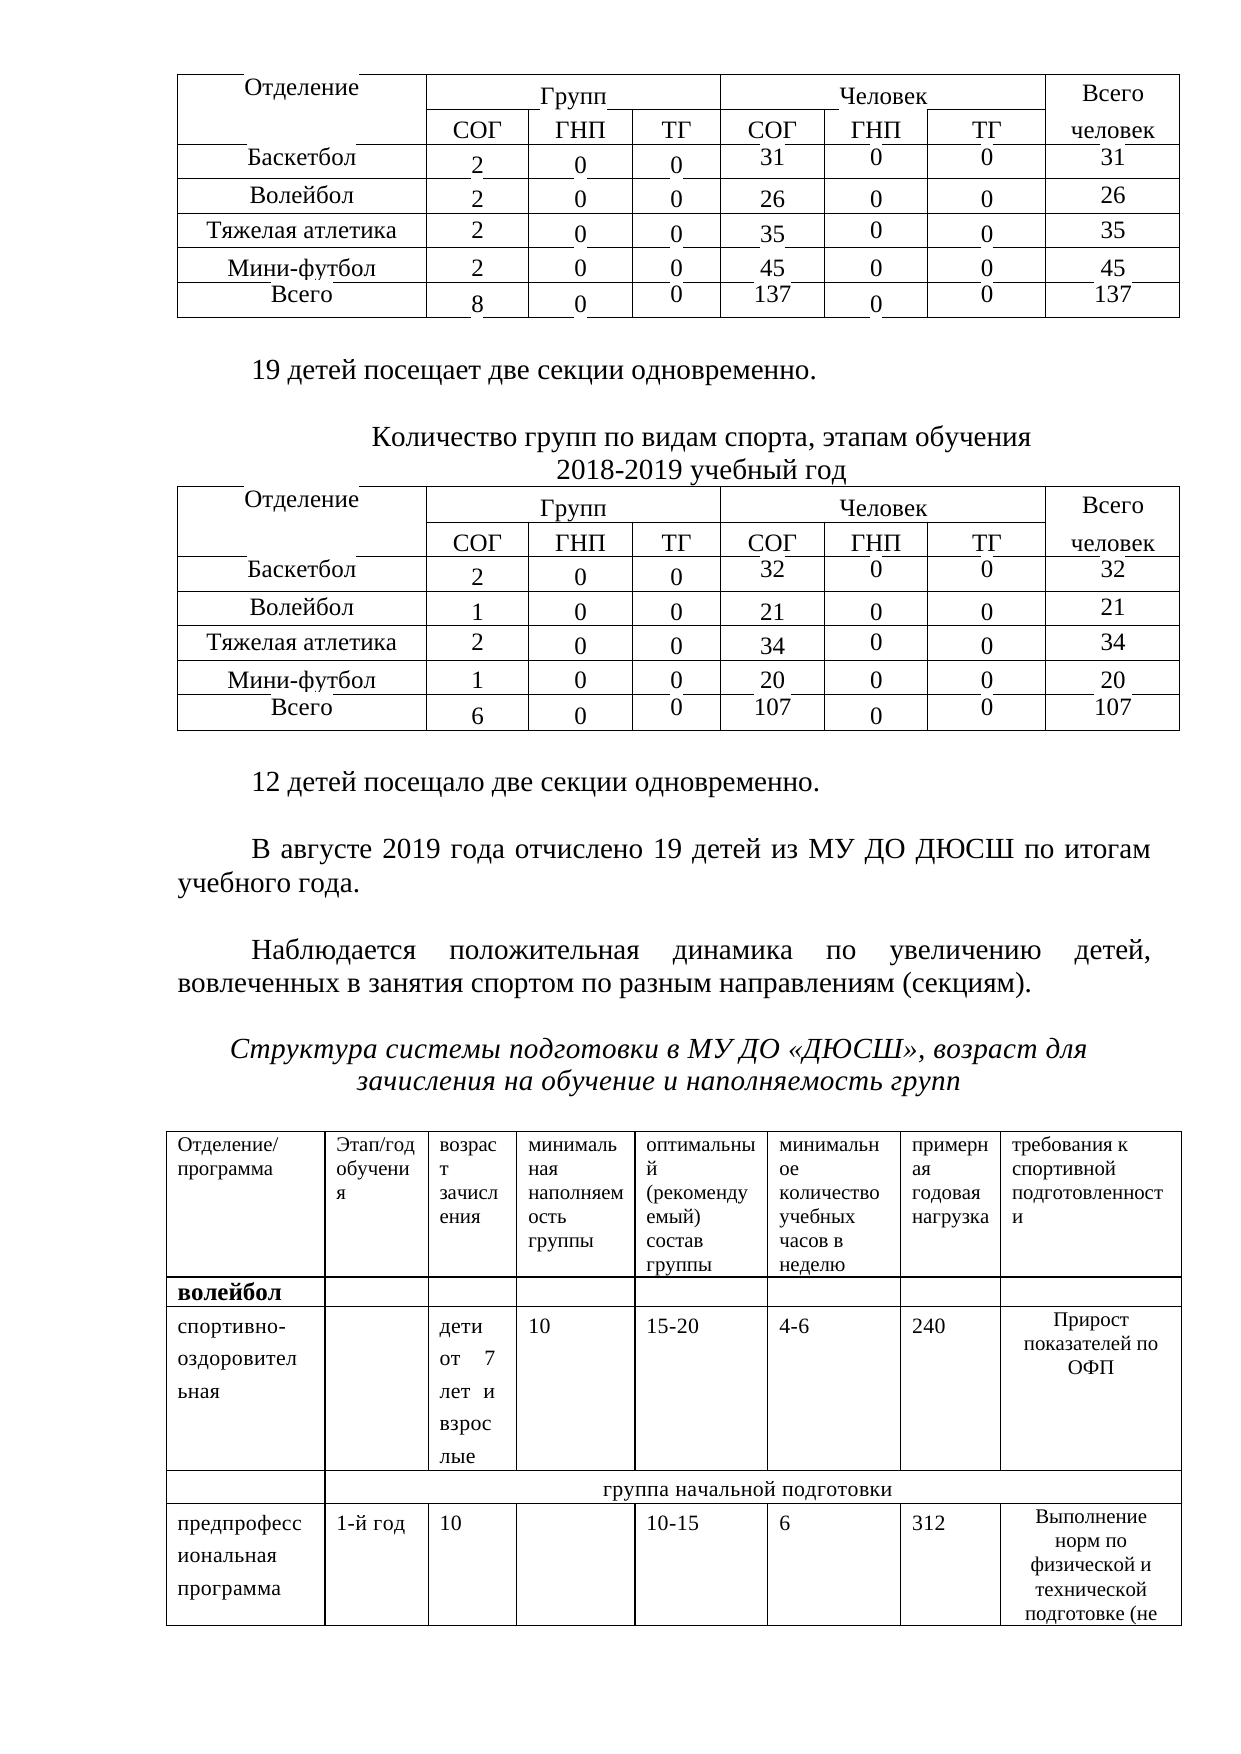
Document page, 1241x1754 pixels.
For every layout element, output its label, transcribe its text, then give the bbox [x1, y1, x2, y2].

table_cell [768, 1278, 900, 1306]
table_cell 0 [529, 283, 632, 317]
table_cell 2 [427, 626, 528, 659]
table_cell 26 [1046, 179, 1179, 213]
table_cell Волейбол [178, 592, 426, 625]
table_cell 45 [721, 248, 824, 282]
table_header оптимальный (рекомендуемый) состав группы [636, 1132, 767, 1276]
text Структура системы подготовки в МУ ДО «ДЮСШ», возраст для зачисления на обучение и наполняемость групп [177, 1032, 1141, 1097]
table_cell 2 [427, 179, 528, 213]
text 19 детей посещает две секции одновременно. [177, 352, 1152, 385]
table_header Групп [427, 487, 720, 522]
table_cell 31 [1046, 145, 1179, 178]
table_cell ТГ [928, 110, 1045, 144]
table_cell 2 [427, 557, 528, 591]
table_cell 4-6 [768, 1307, 900, 1470]
table_cell СОГ [427, 523, 528, 556]
text 2018-2019 учебный год [177, 452, 1152, 486]
table_cell 0 [633, 695, 720, 729]
table_cell 0 [928, 592, 1045, 625]
table_cell 0 [529, 695, 632, 729]
table_cell 0 [928, 214, 1045, 247]
table_cell ГНП [529, 523, 632, 556]
table_cell 0 [633, 283, 720, 317]
table_cell 0 [825, 283, 927, 317]
table_cell 20 [721, 661, 824, 694]
table_cell 1-й год [326, 1504, 428, 1624]
table_cell 240 [901, 1307, 1000, 1470]
table_cell [517, 1278, 634, 1306]
text 12 детей посещало две секции одновременно. [177, 764, 1152, 798]
table_cell ТГ [928, 523, 1045, 556]
table_cell 0 [825, 248, 927, 282]
table_cell 0 [633, 626, 720, 659]
table_cell 0 [633, 145, 720, 178]
table_cell группа начальной подготовки [326, 1471, 1181, 1503]
table_cell 6 [768, 1504, 900, 1624]
table_cell Тяжелая атлетика [178, 626, 426, 659]
table_cell 0 [928, 145, 1045, 178]
table_cell 0 [825, 661, 927, 694]
table_header Этап/год обучения [326, 1132, 428, 1276]
text Количество групп по видам спорта, этапам обучения [177, 419, 1152, 452]
table_cell Мини-футбол [178, 661, 426, 694]
table_cell 0 [825, 557, 927, 591]
table_cell 0 [928, 695, 1045, 729]
table_cell 0 [928, 248, 1045, 282]
table_cell Баскетбол [178, 557, 426, 591]
table_cell 0 [825, 592, 927, 625]
table_cell дети от 7 лет и взрослые [429, 1307, 516, 1470]
table_header Отделение/программа [167, 1132, 324, 1276]
table_cell 0 [529, 592, 632, 625]
table_cell СОГ [721, 523, 824, 556]
table_cell спортивно-оздоровительная [167, 1307, 324, 1470]
table_header минимальное количество учебных часов в неделю [768, 1132, 900, 1276]
table_header примерная годовая нагрузка [901, 1132, 1000, 1276]
table_cell СОГ [721, 110, 824, 144]
table_header Человек [721, 487, 1045, 522]
table_cell Тяжелая атлетика [178, 214, 426, 247]
table_cell 312 [901, 1504, 1000, 1624]
table_cell ГНП [529, 110, 632, 144]
table_cell 35 [1046, 214, 1179, 247]
table_cell волейбол [167, 1278, 324, 1306]
table_cell 21 [1046, 592, 1179, 625]
table_cell ТГ [633, 110, 720, 144]
table_cell 0 [928, 557, 1045, 591]
table_cell 2 [427, 145, 528, 178]
table_cell [901, 1278, 1000, 1306]
table_cell 15-20 [636, 1307, 767, 1470]
table_cell Баскетбол [178, 145, 426, 178]
table_cell 0 [928, 283, 1045, 317]
table_header Отделение [178, 75, 426, 144]
table_cell ГНП [825, 110, 927, 144]
table_cell 0 [825, 145, 927, 178]
table_cell 0 [529, 661, 632, 694]
table_header Всего человек [1046, 487, 1179, 556]
table_header Человек [721, 75, 1045, 109]
table_cell 0 [633, 661, 720, 694]
table_cell 0 [928, 661, 1045, 694]
table_cell 0 [928, 626, 1045, 659]
table_cell 0 [825, 626, 927, 659]
table_cell [636, 1278, 767, 1306]
table_cell 20 [1046, 661, 1179, 694]
table_header минимальная наполняемость группы [517, 1132, 634, 1276]
table_cell 137 [721, 283, 824, 317]
table_cell 10-15 [636, 1504, 767, 1624]
table_cell 32 [1046, 557, 1179, 591]
table_cell 0 [529, 626, 632, 659]
table_header Групп [427, 75, 720, 109]
table_cell 0 [633, 592, 720, 625]
text В августе 2019 года отчислено 19 детей из МУ ДО ДЮСШ по итогам учебного года. [177, 831, 1152, 898]
table_cell 0 [529, 557, 632, 591]
table_cell 8 [427, 283, 528, 317]
table_header возраст зачисления [429, 1132, 516, 1276]
table_cell 137 [1046, 283, 1179, 317]
table_cell [167, 1471, 324, 1503]
table_cell Мини-футбол [178, 248, 426, 282]
table_cell ТГ [633, 523, 720, 556]
table_cell 0 [825, 695, 927, 729]
table_cell [326, 1278, 428, 1306]
table_cell 0 [633, 179, 720, 213]
table_cell 6 [427, 695, 528, 729]
table_cell [517, 1504, 634, 1624]
table_cell 26 [721, 179, 824, 213]
table_cell Прирост показателей по ОФП [1001, 1307, 1181, 1470]
table_header Отделение [178, 487, 426, 556]
table_cell 0 [529, 214, 632, 247]
table_cell [1001, 1278, 1181, 1306]
table_cell 0 [825, 179, 927, 213]
table_cell 0 [928, 179, 1045, 213]
table_cell 32 [721, 557, 824, 591]
text Наблюдается положительная динамика по увеличению детей, вовлеченных в занятия спортом по разным направлениям (секциям). [177, 932, 1152, 999]
table_cell 1 [427, 661, 528, 694]
table_cell СОГ [427, 110, 528, 144]
table_cell 1 [427, 592, 528, 625]
table_cell 0 [529, 145, 632, 178]
table_cell 0 [529, 179, 632, 213]
table_cell 107 [1046, 695, 1179, 729]
table_cell 21 [721, 592, 824, 625]
table_cell ГНП [825, 523, 927, 556]
table_cell Волейбол [178, 179, 426, 213]
table_cell 0 [633, 214, 720, 247]
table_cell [167, 1504, 324, 1624]
table_cell 2 [427, 214, 528, 247]
table_header Всего человек [1046, 75, 1179, 144]
table_header требования к спортивной подготовленности [1001, 1132, 1181, 1276]
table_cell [1001, 1504, 1181, 1624]
table_cell 31 [721, 145, 824, 178]
table_cell 45 [1046, 248, 1179, 282]
table_cell 0 [529, 248, 632, 282]
table_cell 10 [429, 1504, 516, 1624]
table_cell [326, 1307, 428, 1470]
table_cell Всего [178, 695, 426, 729]
table_cell 0 [633, 248, 720, 282]
table_cell 10 [517, 1307, 634, 1470]
table_cell 34 [1046, 626, 1179, 659]
table_cell 0 [633, 557, 720, 591]
table_cell Всего [178, 283, 426, 317]
table_cell 35 [721, 214, 824, 247]
table_cell 107 [721, 695, 824, 729]
table_cell 0 [825, 214, 927, 247]
table_cell [429, 1278, 516, 1306]
table_cell 34 [721, 626, 824, 659]
table_cell 2 [427, 248, 528, 282]
